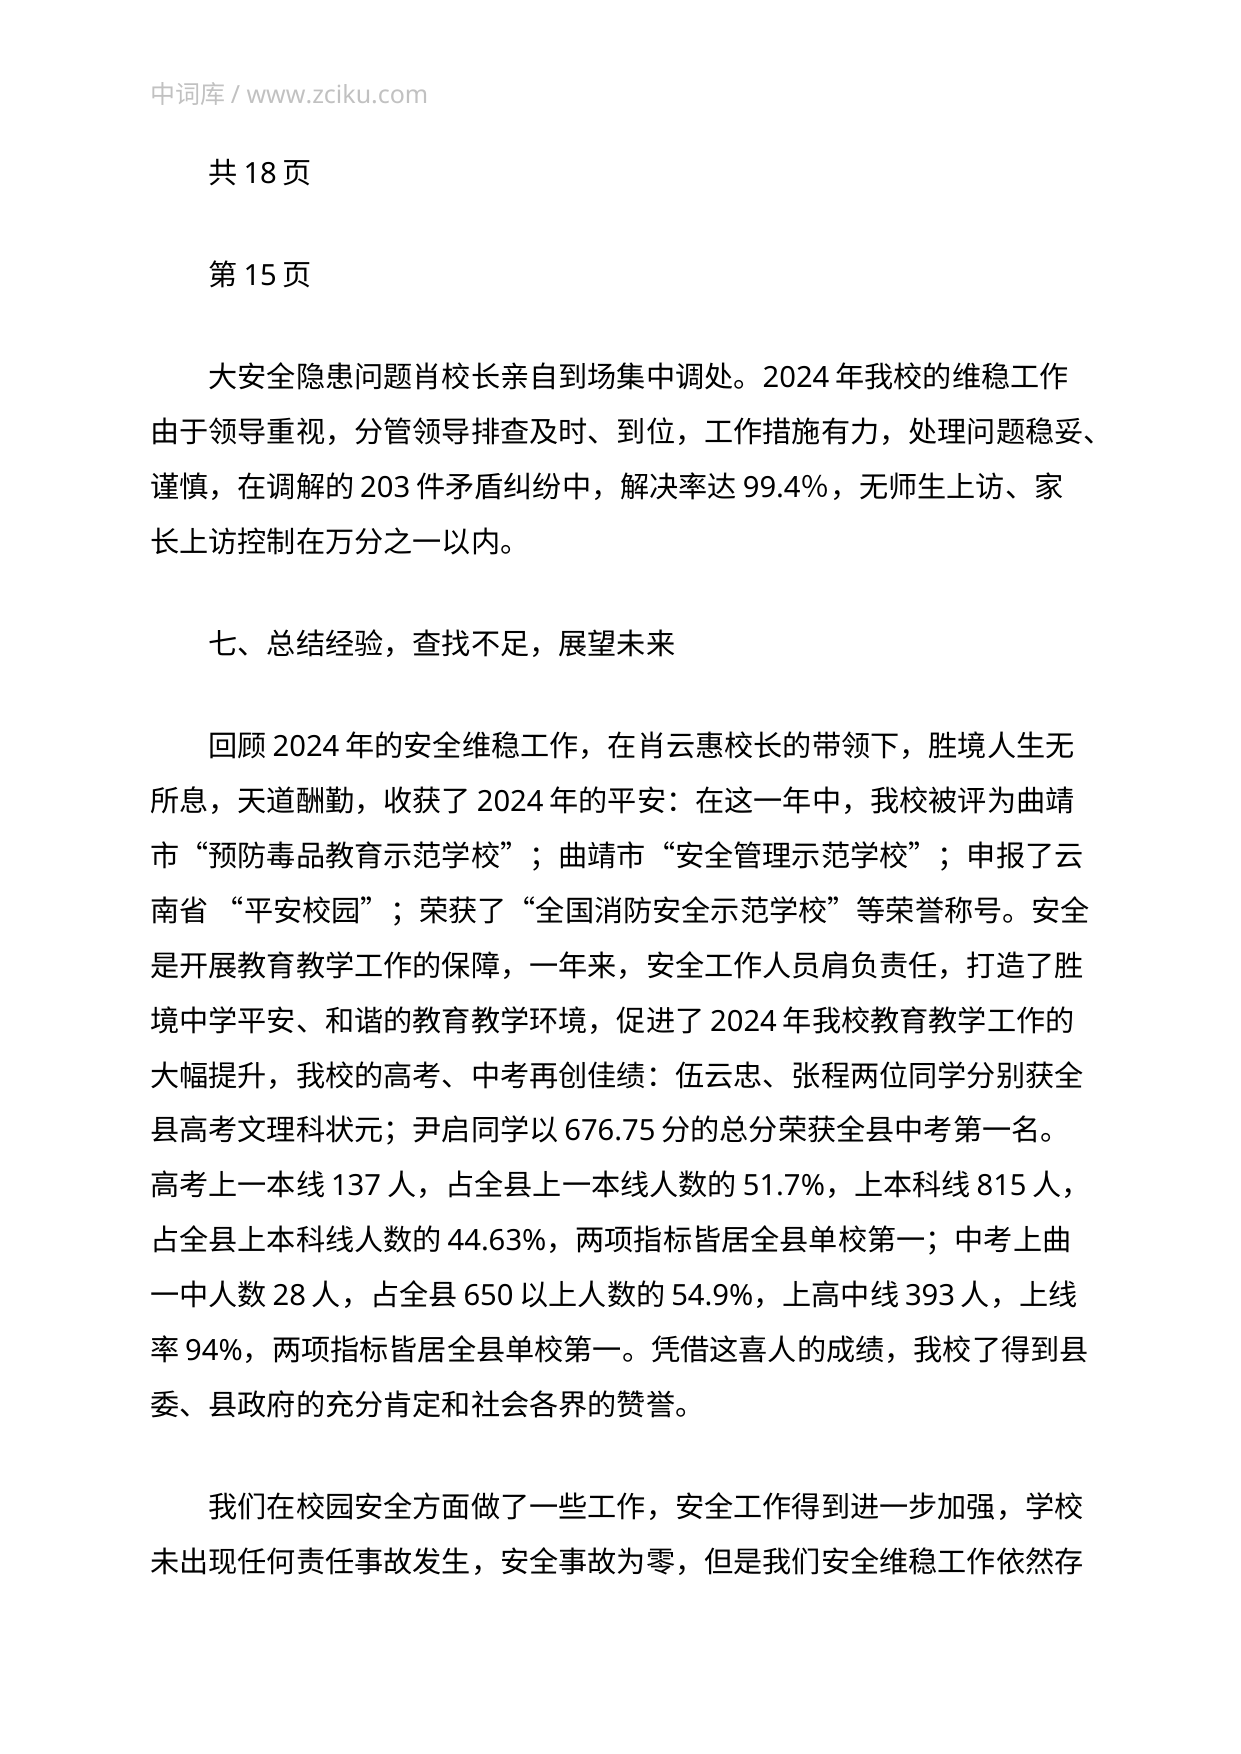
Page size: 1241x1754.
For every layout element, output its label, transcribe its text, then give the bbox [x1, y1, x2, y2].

text 七、总结经验，查找不足，展望未来 [150, 621, 1090, 663]
text 回顾2024年的安全维稳工作，在肖云惠校长的带领下，胜境人生无所息，天道酬勤，收获了2024年的平安：在这一年中，我校被评为曲靖市“预防毒品教育示范学校”；曲靖市“安全管理示范学校”；申报了云南省 “平安校园”；荣获了“全国消防安全示范学校”等荣誉称号。安全是开展教育教学工作的保障，一年来，安全工作人员肩负责任，打造了胜境中学平安、和谐的教育教学环境，促进了2024年我校教育教学工作的大幅提升，我校的高考、中考再创佳绩：伍云忠、张程两位同学分别获全县高考文理科状元；尹启同学以676.75分的总分荣获全县中考第一名。高考上一本线137人，占全县上一本线人数的51.7%，上本科线815人，占全县上本科线人数的44.63%，两项指标皆居全县单校第一；中考上曲一中人数28人，占全县650以上人数的54.9%，上高中线393人，上线率94%，两项指标皆居全县单校第一。凭借这喜人的成绩，我校了得到县委、县政府的充分肯定和社会各界的赞誉。 [150, 722, 1090, 1424]
text 共18页 [150, 150, 1090, 192]
text 第15页 [150, 252, 1090, 294]
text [150, 1484, 1090, 1581]
text 大安全隐患问题肖校长亲自到场集中调处。2024年我校的维稳工作由于领导重视，分管领导排查及时、到位，工作措施有力，处理问题稳妥、谨慎，在调解的203件矛盾纠纷中，解决率达99.4％，无师生上访、家长上访控制在万分之一以内。 [150, 354, 1090, 561]
